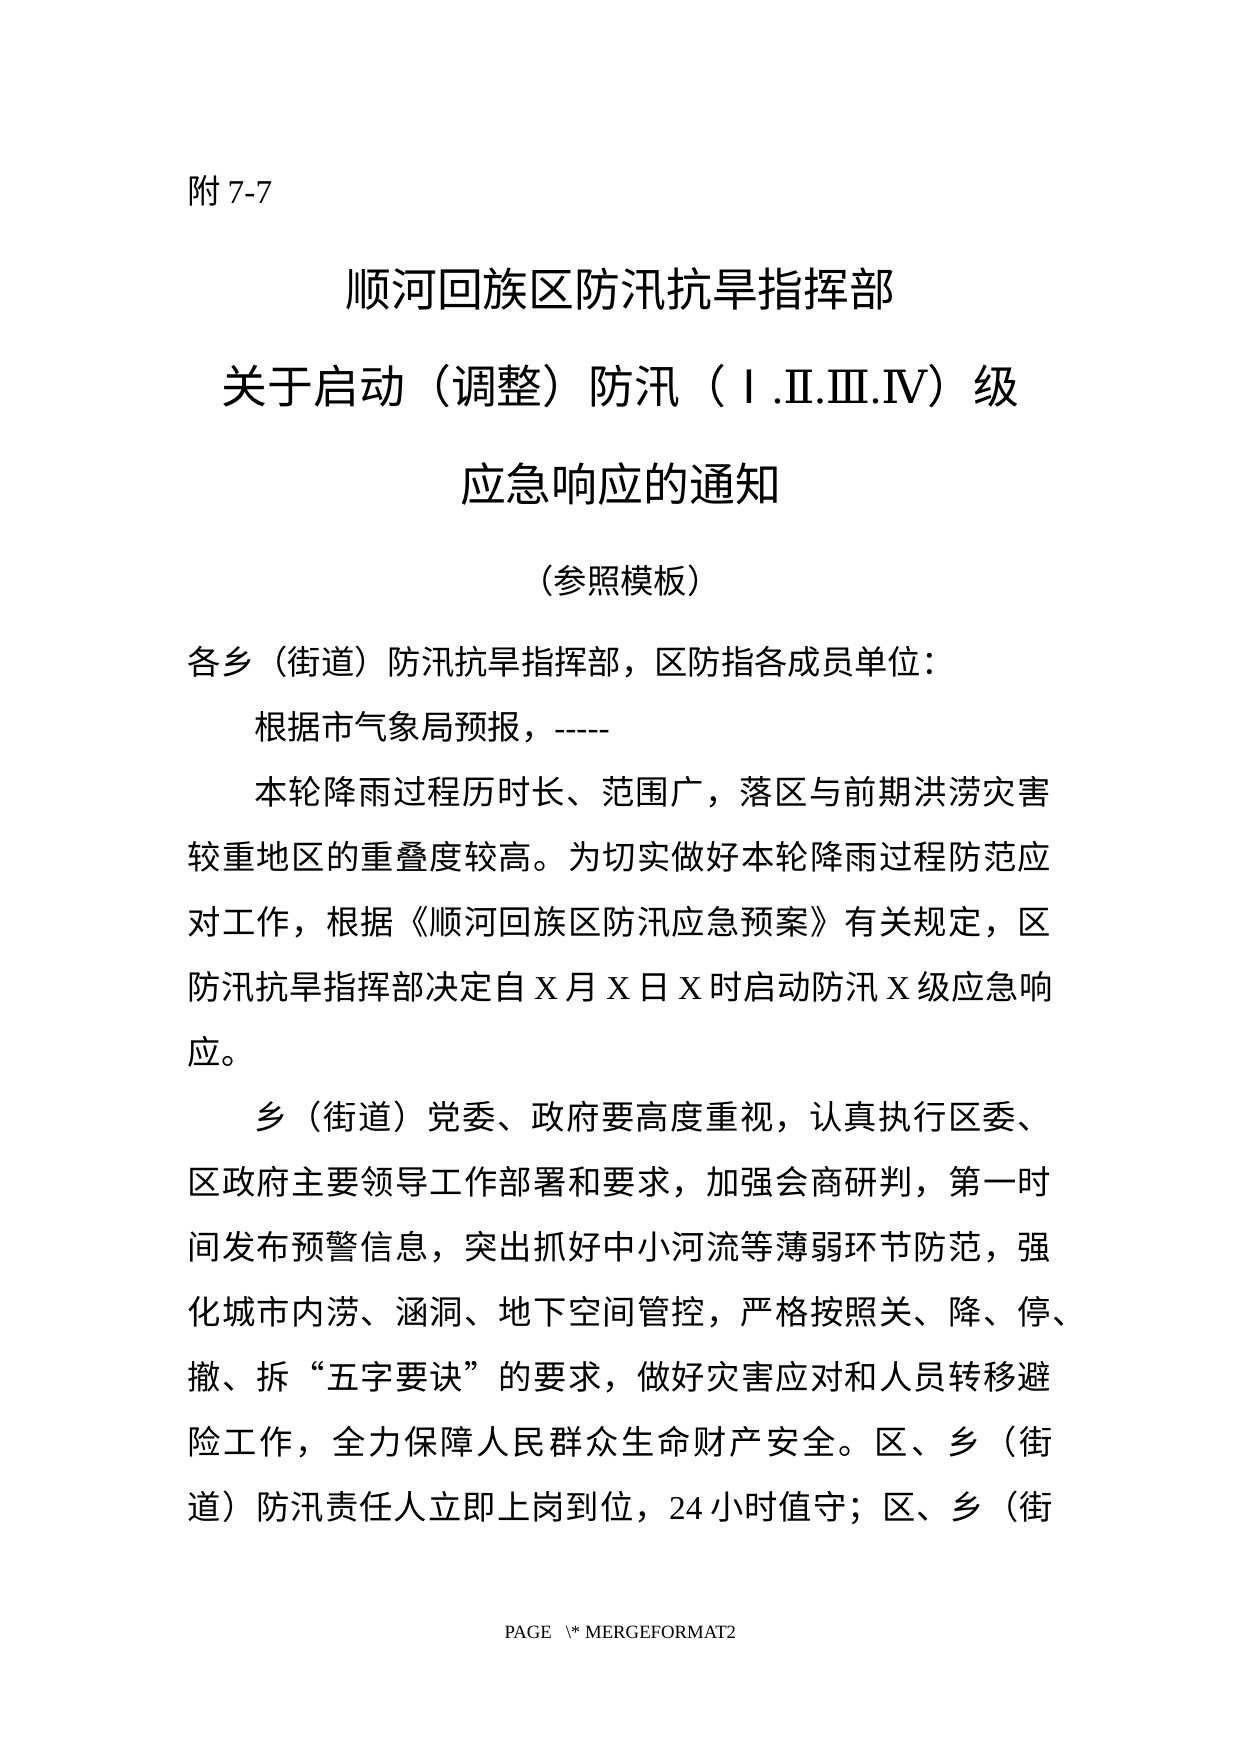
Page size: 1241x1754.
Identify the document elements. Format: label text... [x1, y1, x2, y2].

text （参照模板） [187, 546, 1053, 611]
text 应急响应的通知 [187, 432, 1053, 530]
text 各乡（街道）防汛抗旱指挥部，区防指各成员单位： [187, 627, 1053, 692]
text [187, 1082, 1053, 1537]
text 关于启动（调整）防汛（Ⅰ.Ⅱ.Ⅲ.Ⅳ）级 [187, 335, 1053, 432]
text 顺河回族区防汛抗旱指挥部 [187, 237, 1053, 335]
text 本轮降雨过程历时长、范围广，落区与前期洪涝灾害较重地区的重叠度较高。为切实做好本轮降雨过程防范应对工作，根据《顺河回族区防汛应急预案》有关规定，区防汛抗旱指挥部决定自X月X日X时启动防汛X级应急响应。 [187, 757, 1053, 1082]
subtitle 附7-7 [187, 156, 1053, 221]
text 根据市气象局预报，----- [187, 692, 1053, 757]
